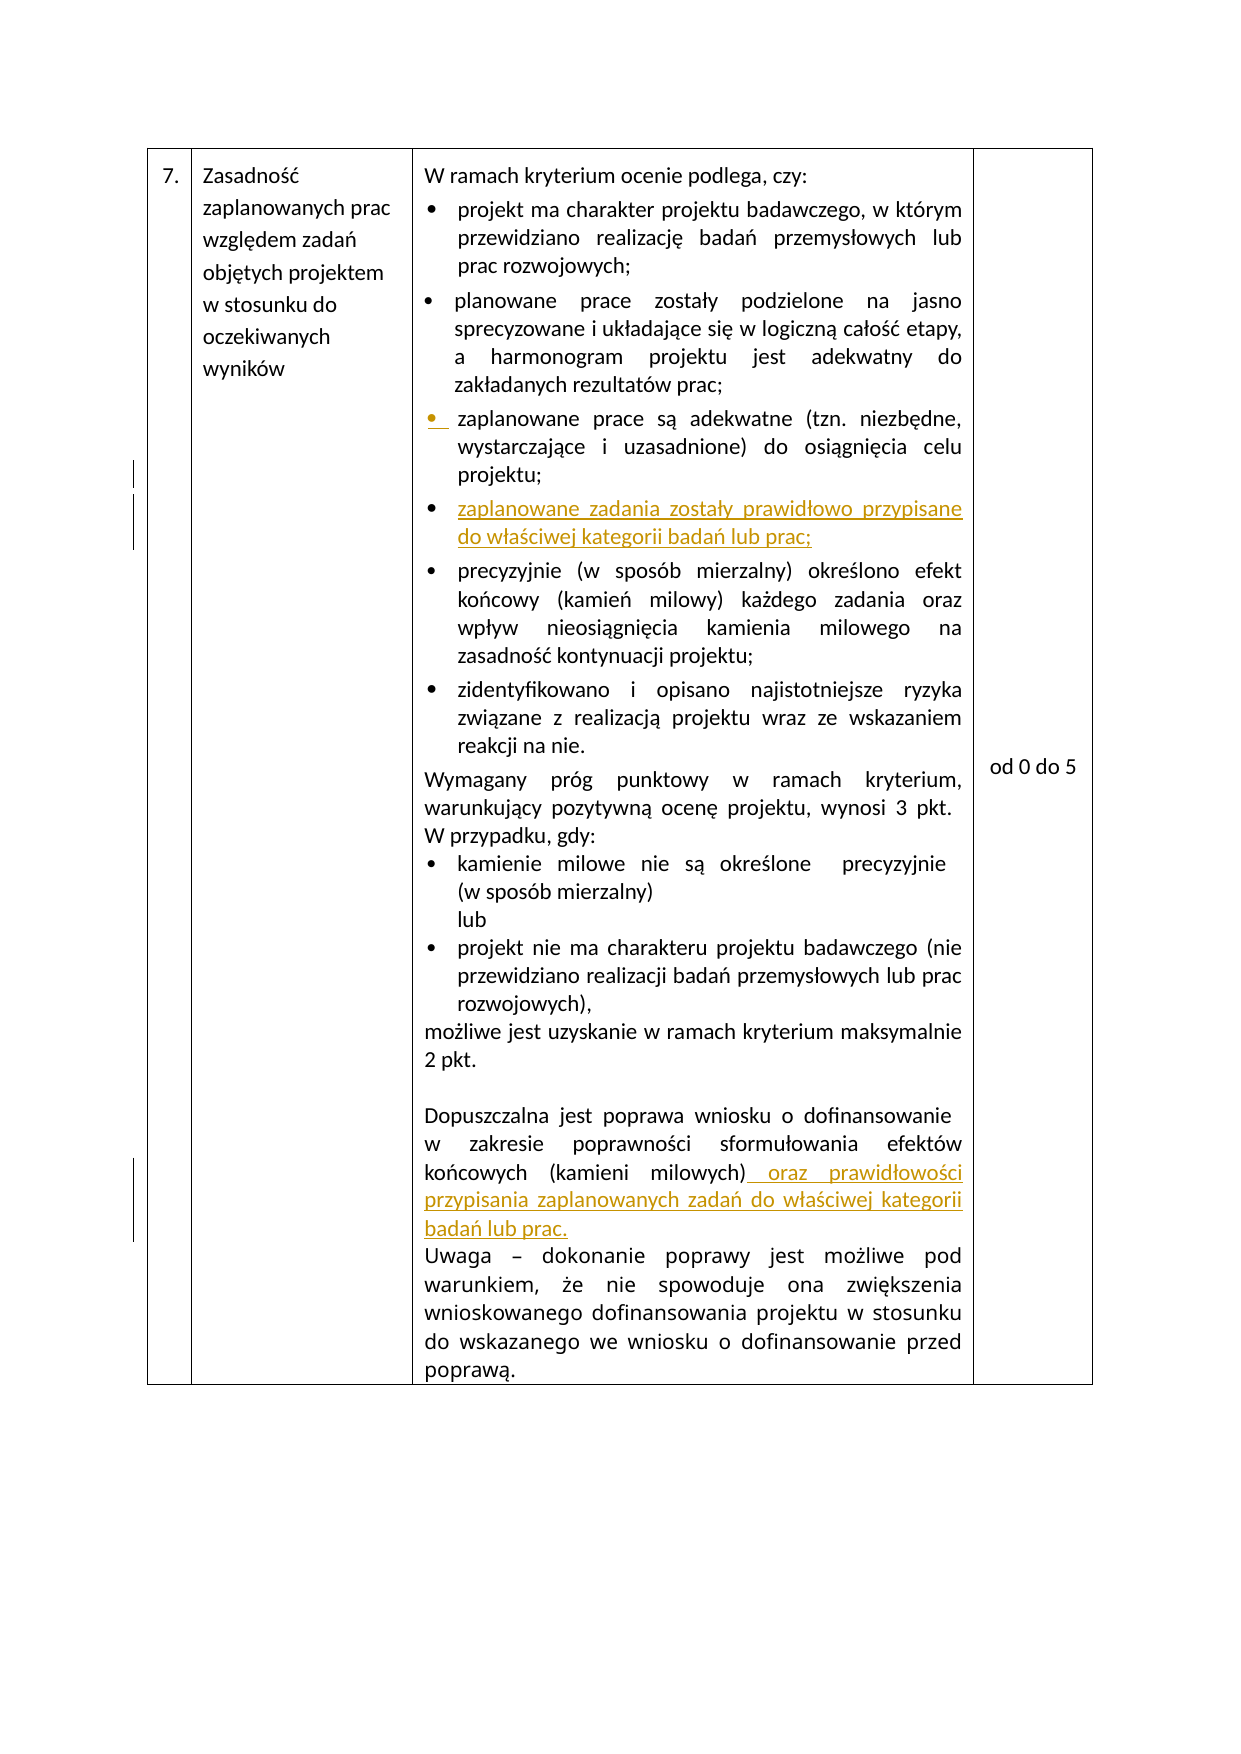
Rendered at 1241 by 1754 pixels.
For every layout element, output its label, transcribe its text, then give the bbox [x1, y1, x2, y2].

table_cell W ramach kryterium ocenie podlega, czy: projekt ma charakter projektu badawczego, w którym przewidziano realizację badań przemysłowych lub prac rozwojowych; planowane prace zostały podzielone na jasno sprecyzowane i układające się w logiczną całość etapy, a harmonogram projektu jest adekwatny do zakładanych rezultatów prac; zaplanowane prace są adekwatne (tzn. niezbędne, wystarczające i uzasadnione) do osiągnięcia celu projektu; precyzyjnie (w sposób mierzalny) określono efekt końcowy (kamień milowy) każdego zadania oraz wpływ nieosiągnięcia kamienia milowego na zasadność kontynuacji projektu; zidentyfikowano i opisano najistotniejsze ryzyka związane z realizacją projektu wraz ze wskazaniem reakcji na nie. Wymagany próg punktowy w ramach kryterium, warunkujący pozytywną ocenę projektu, wynosi 3 pkt. W przypadku, gdy: kamienie milowe nie są określone precyzyjnie (w sposób mierzalny) lub projekt nie ma charakteru projektu badawczego (nie przewidziano realizacji badań przemysłowych lub prac rozwojowych), możliwe jest uzyskanie w ramach kryterium maksymalnie 2 pkt. Dopuszczalna jest poprawa wniosku o dofinansowanie w zakresie poprawności sformułowania efektów końcowych (kamieni milowych) Uwaga – dokonanie poprawy jest możliwe pod warunkiem, że nie spowoduje ona zwiększenia wnioskowanego dofinansowania projektu w stosunku do wskazanego we wniosku o dofinansowanie przed poprawą. [413, 149, 973, 1384]
table_cell 7. [148, 149, 191, 1384]
table_cell od 0 do 5 [974, 149, 1092, 1384]
table_cell Zasadność zaplanowanych prac względem zadań objętych projektem w stosunku do oczekiwanych wyników [192, 149, 412, 1384]
